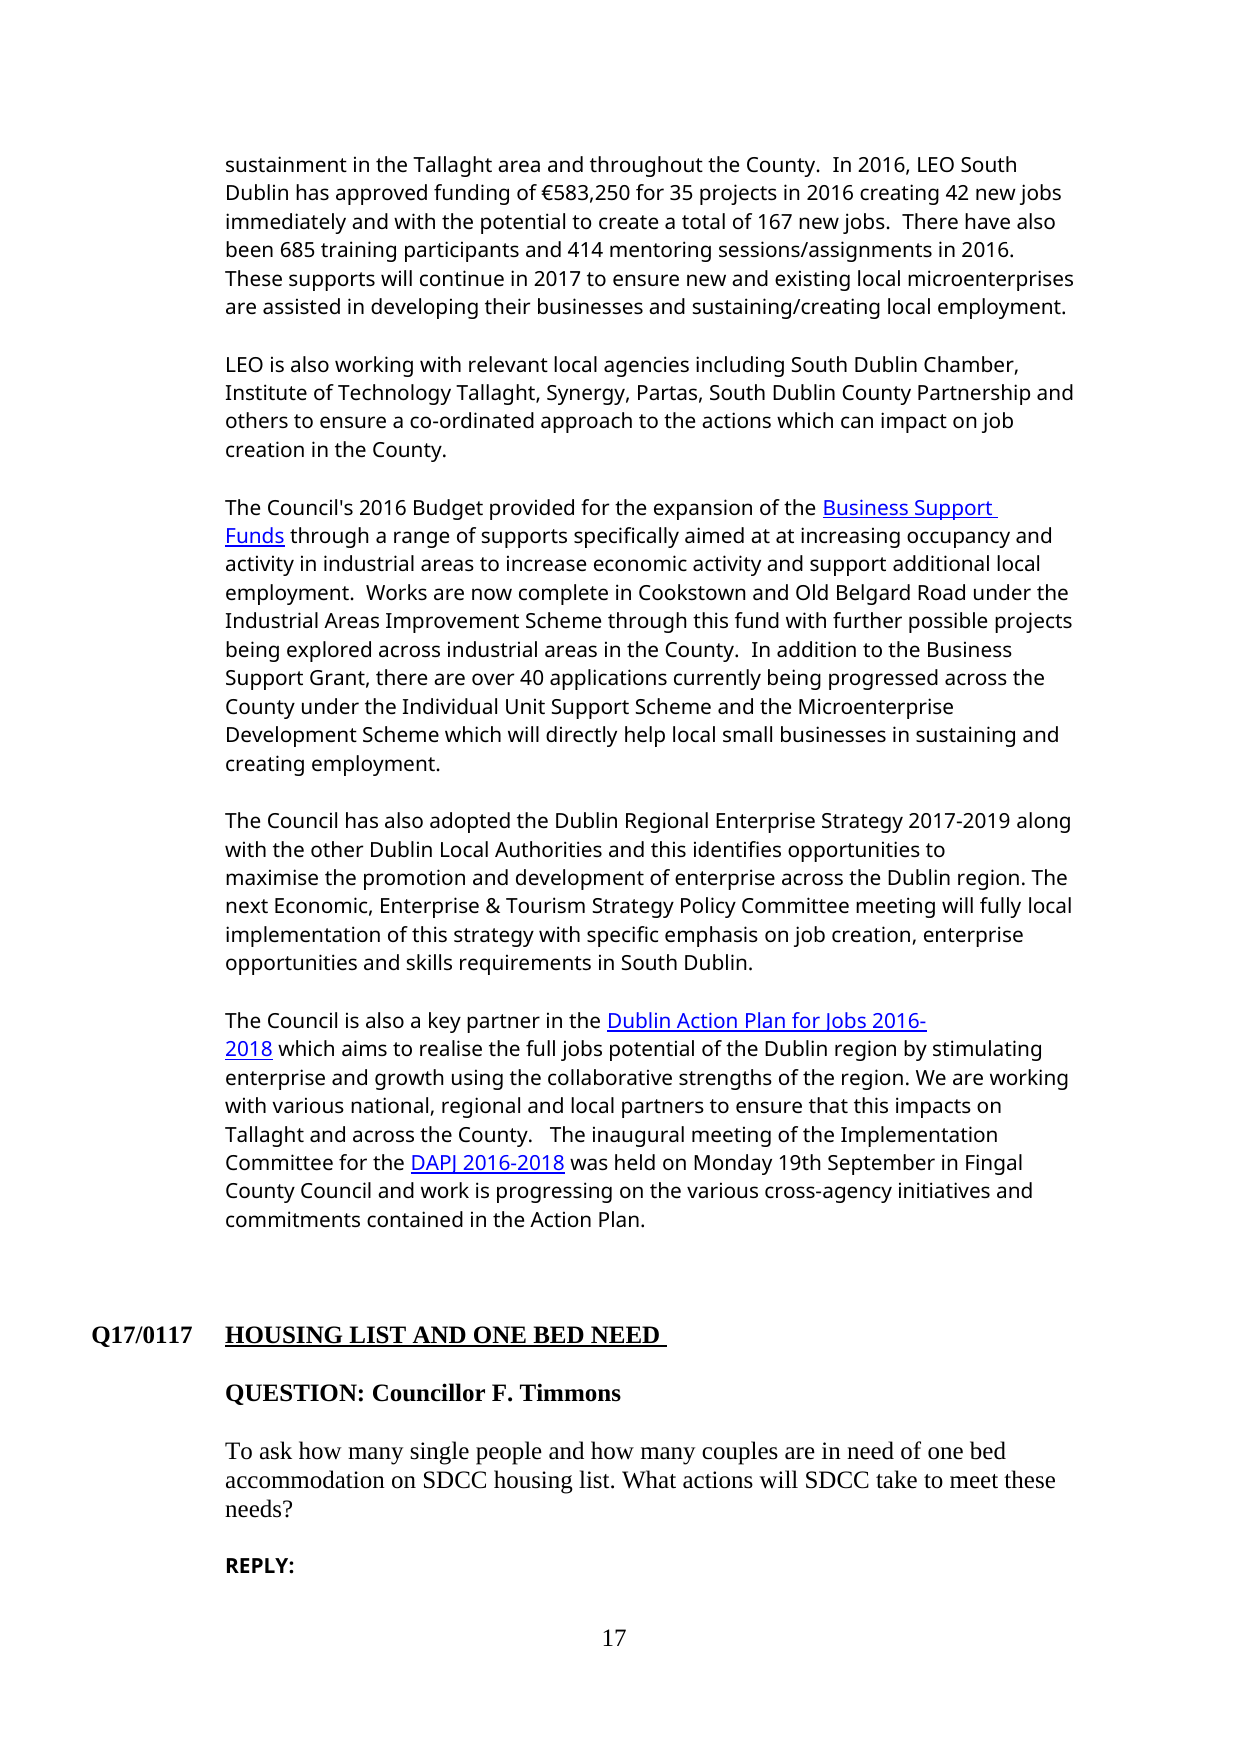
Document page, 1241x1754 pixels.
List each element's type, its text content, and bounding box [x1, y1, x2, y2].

text To ask how many single people and how many couples are in need of one bed accommodation on SDCC housing list. What actions will SDCC take to meet these needs? [225, 1436, 1078, 1522]
text The Council's 2016 Budget provided for the expansion of the Business Support Funds through a range of supports specifically aimed at at increasing occupancy and activity in industrial areas to increase economic activity and support additional local employment. Works are now complete in Cookstown and Old Belgard Road under the Industrial Areas Improvement Scheme through this fund with further possible projects being explored across industrial areas in the County. In addition to the Business Support Grant, there are over 40 applications currently being progressed across the County under the Individual Unit Support Scheme and the Microenterprise Development Scheme which will directly help local small businesses in sustaining and creating employment. [225, 493, 1078, 777]
text The Council is also a key partner in the Dublin Action Plan for Jobs 2016-2018 which aims to realise the full jobs potential of the Dublin region by stimulating enterprise and growth using the collaborative strengths of the region. We are working with various national, regional and local partners to ensure that this impacts on Tallaght and across the County. The inaugural meeting of the Implementation Committee for the DAPJ 2016-2018 was held on Monday 19th September in Fingal County Council and work is progressing on the various cross-agency initiatives and commitments contained in the Action Plan. [225, 1006, 1078, 1233]
text REPLY: [225, 1552, 1078, 1580]
text LEO is also working with relevant local agencies including South Dublin Chamber, Institute of Technology Tallaght, Synergy, Partas, South Dublin County Partnership and others to ensure a co-ordinated approach to the actions which can impact on job creation in the County. [225, 350, 1078, 463]
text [225, 150, 1078, 321]
text The Council has also adopted the Dublin Regional Enterprise Strategy 2017-2019 along with the other Dublin Local Authorities and this identifies opportunities to maximise the promotion and development of enterprise across the Dublin region. The next Economic, Enterprise & Tourism Strategy Policy Committee meeting will fully local implementation of this strategy with specific emphasis on job creation, enterprise opportunities and skills requirements in South Dublin. [225, 806, 1078, 977]
subtitle QUESTION: Councillor F. Timmons [150, 1378, 1078, 1407]
subtitle Q17/0117 HOUSING LIST AND ONE BED NEED [91, 1320, 1078, 1349]
